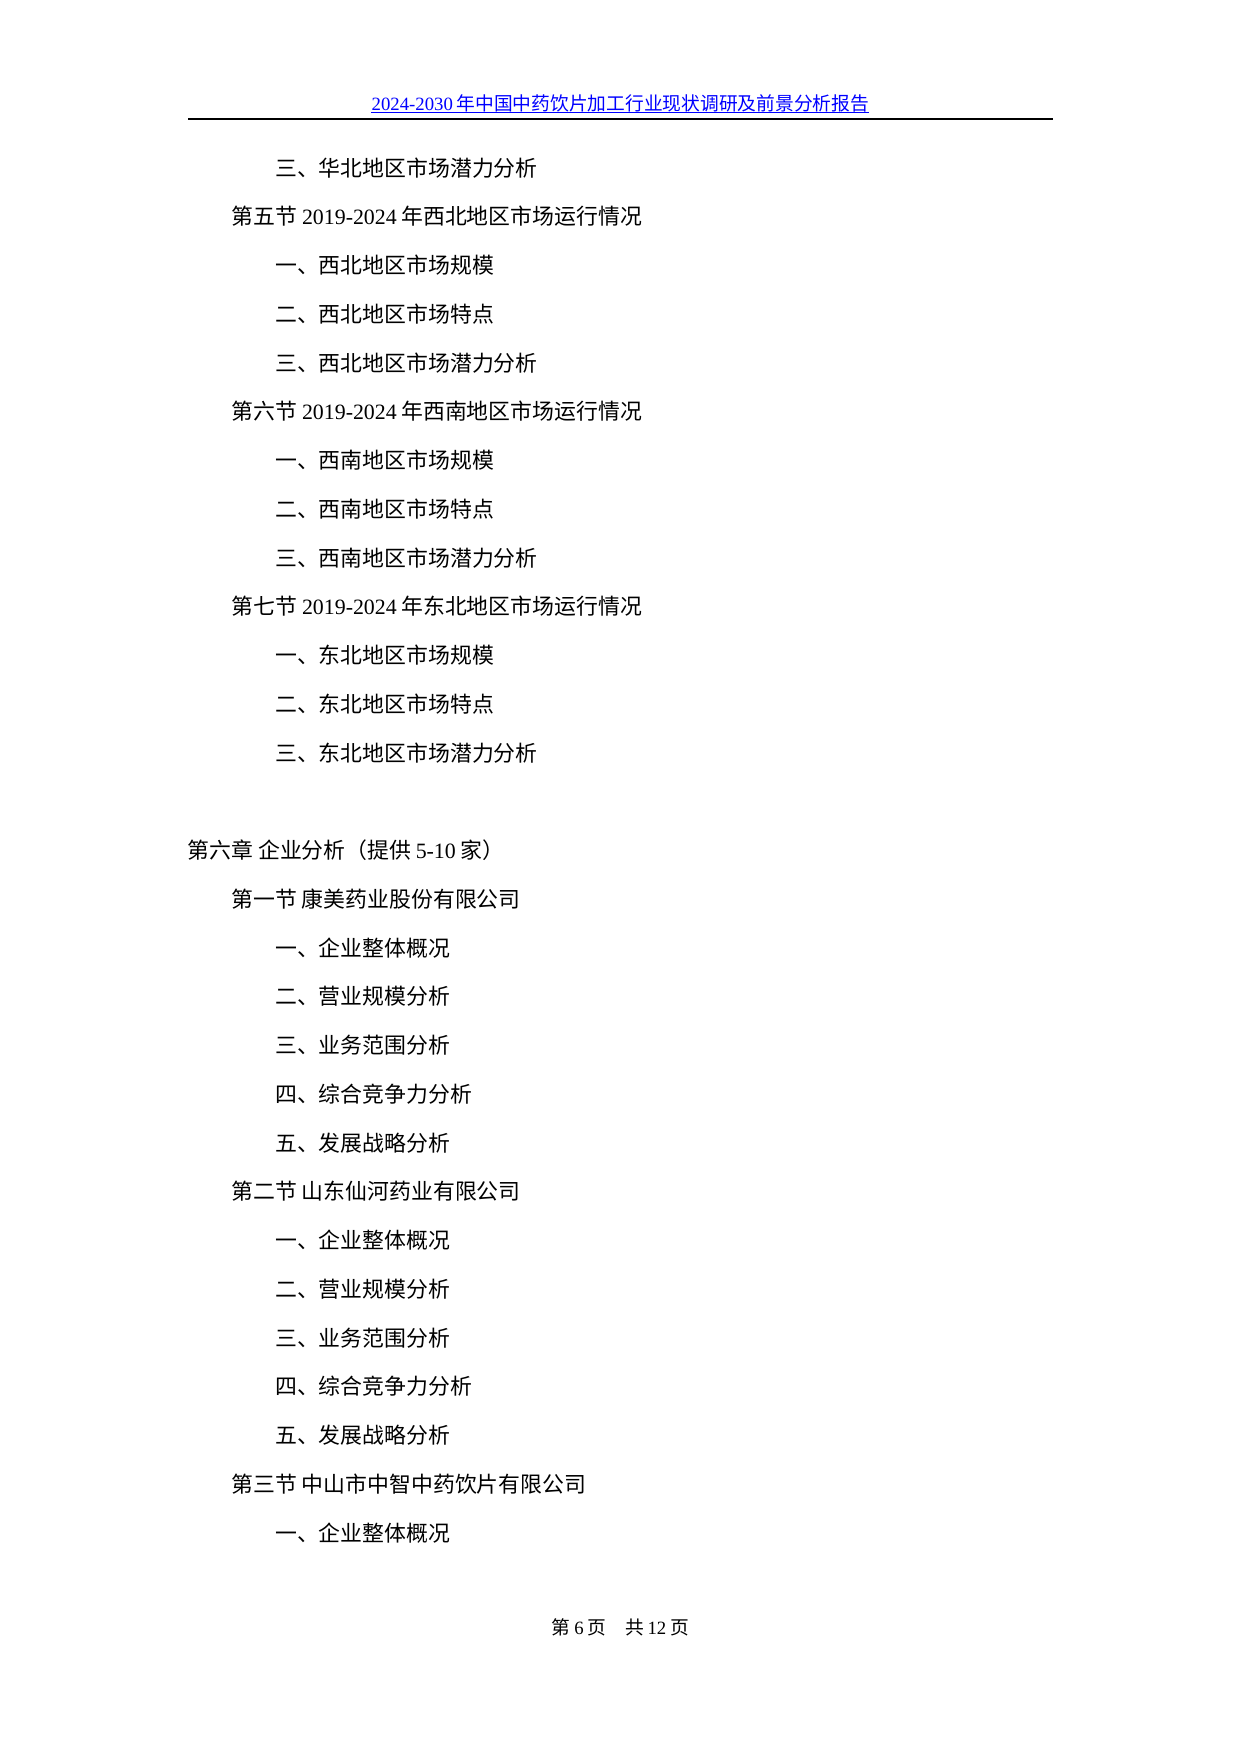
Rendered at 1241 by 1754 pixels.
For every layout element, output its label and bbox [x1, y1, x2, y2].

text [187, 150, 1053, 1548]
